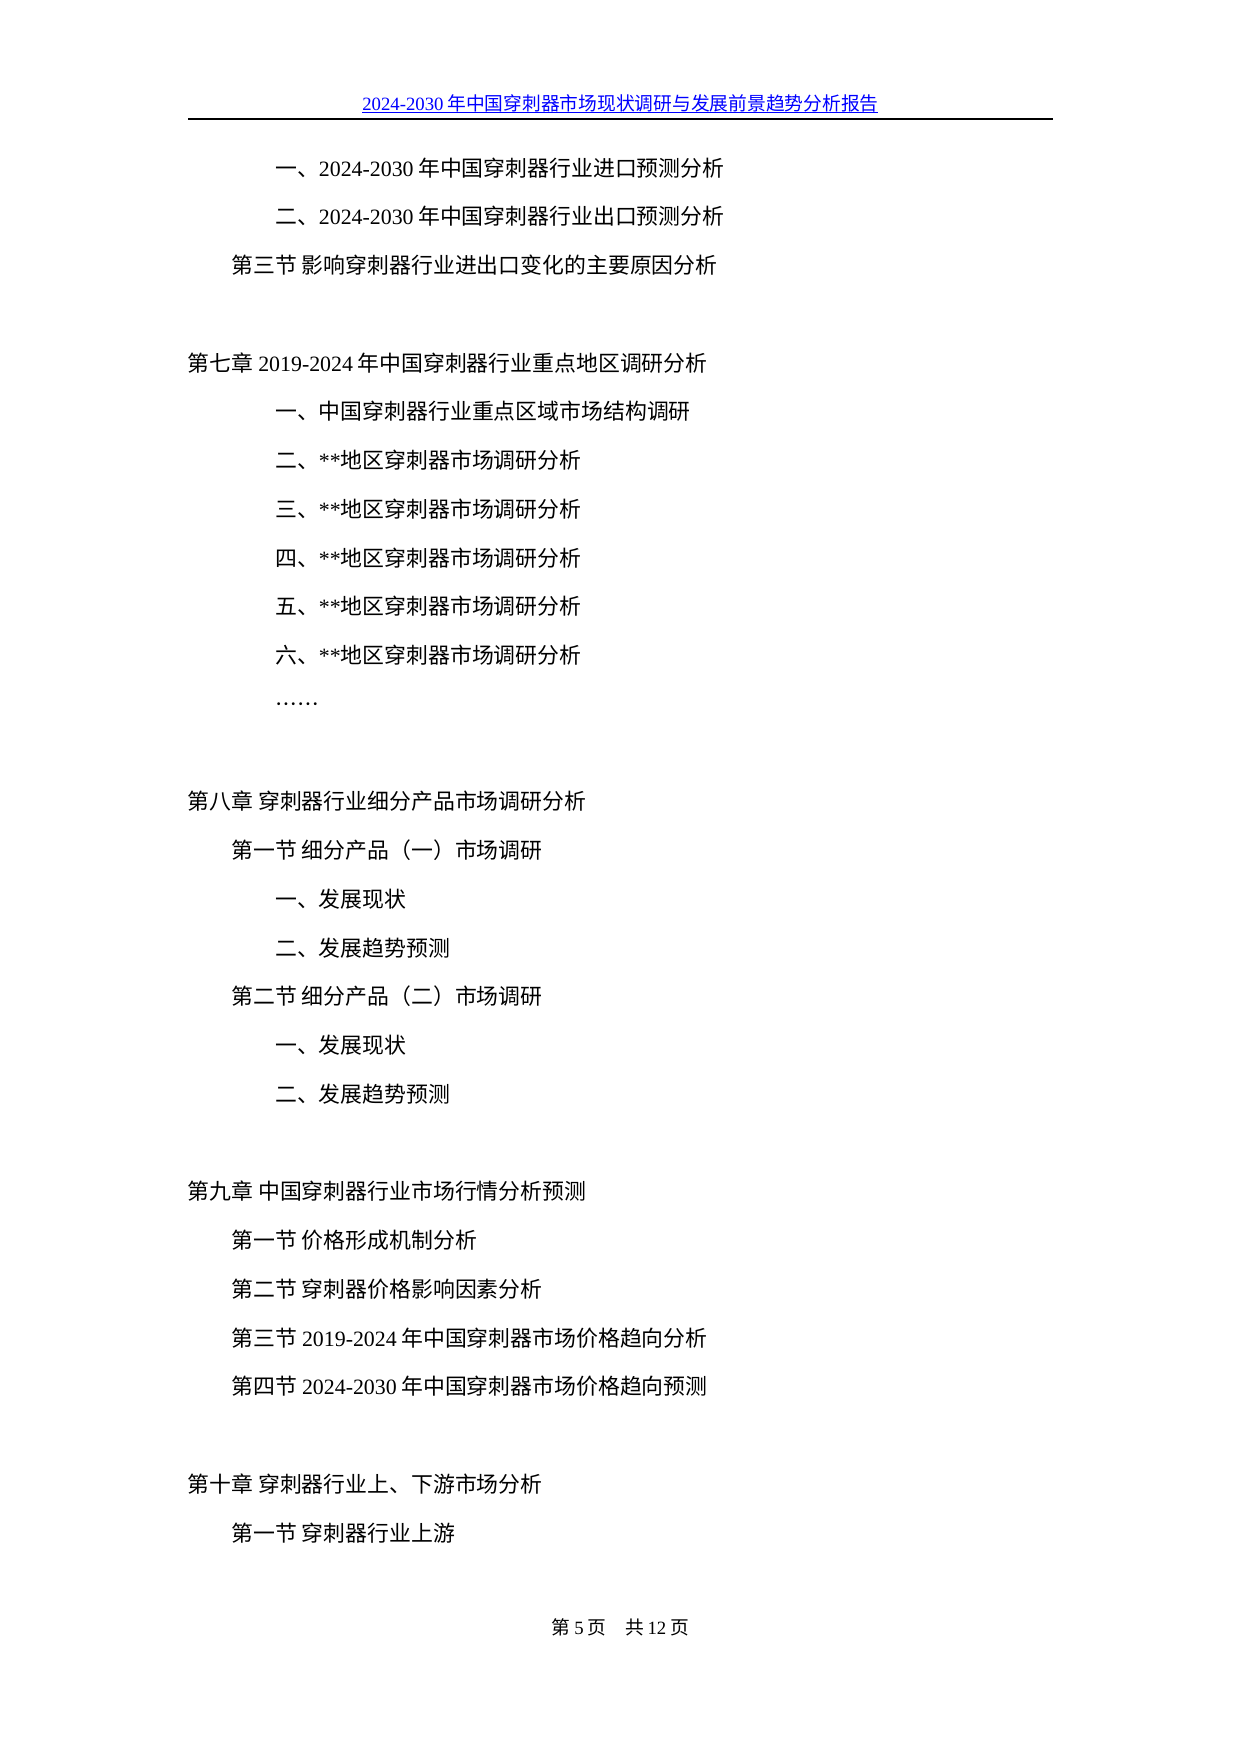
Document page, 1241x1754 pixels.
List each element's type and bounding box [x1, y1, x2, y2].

text [187, 150, 1053, 1548]
